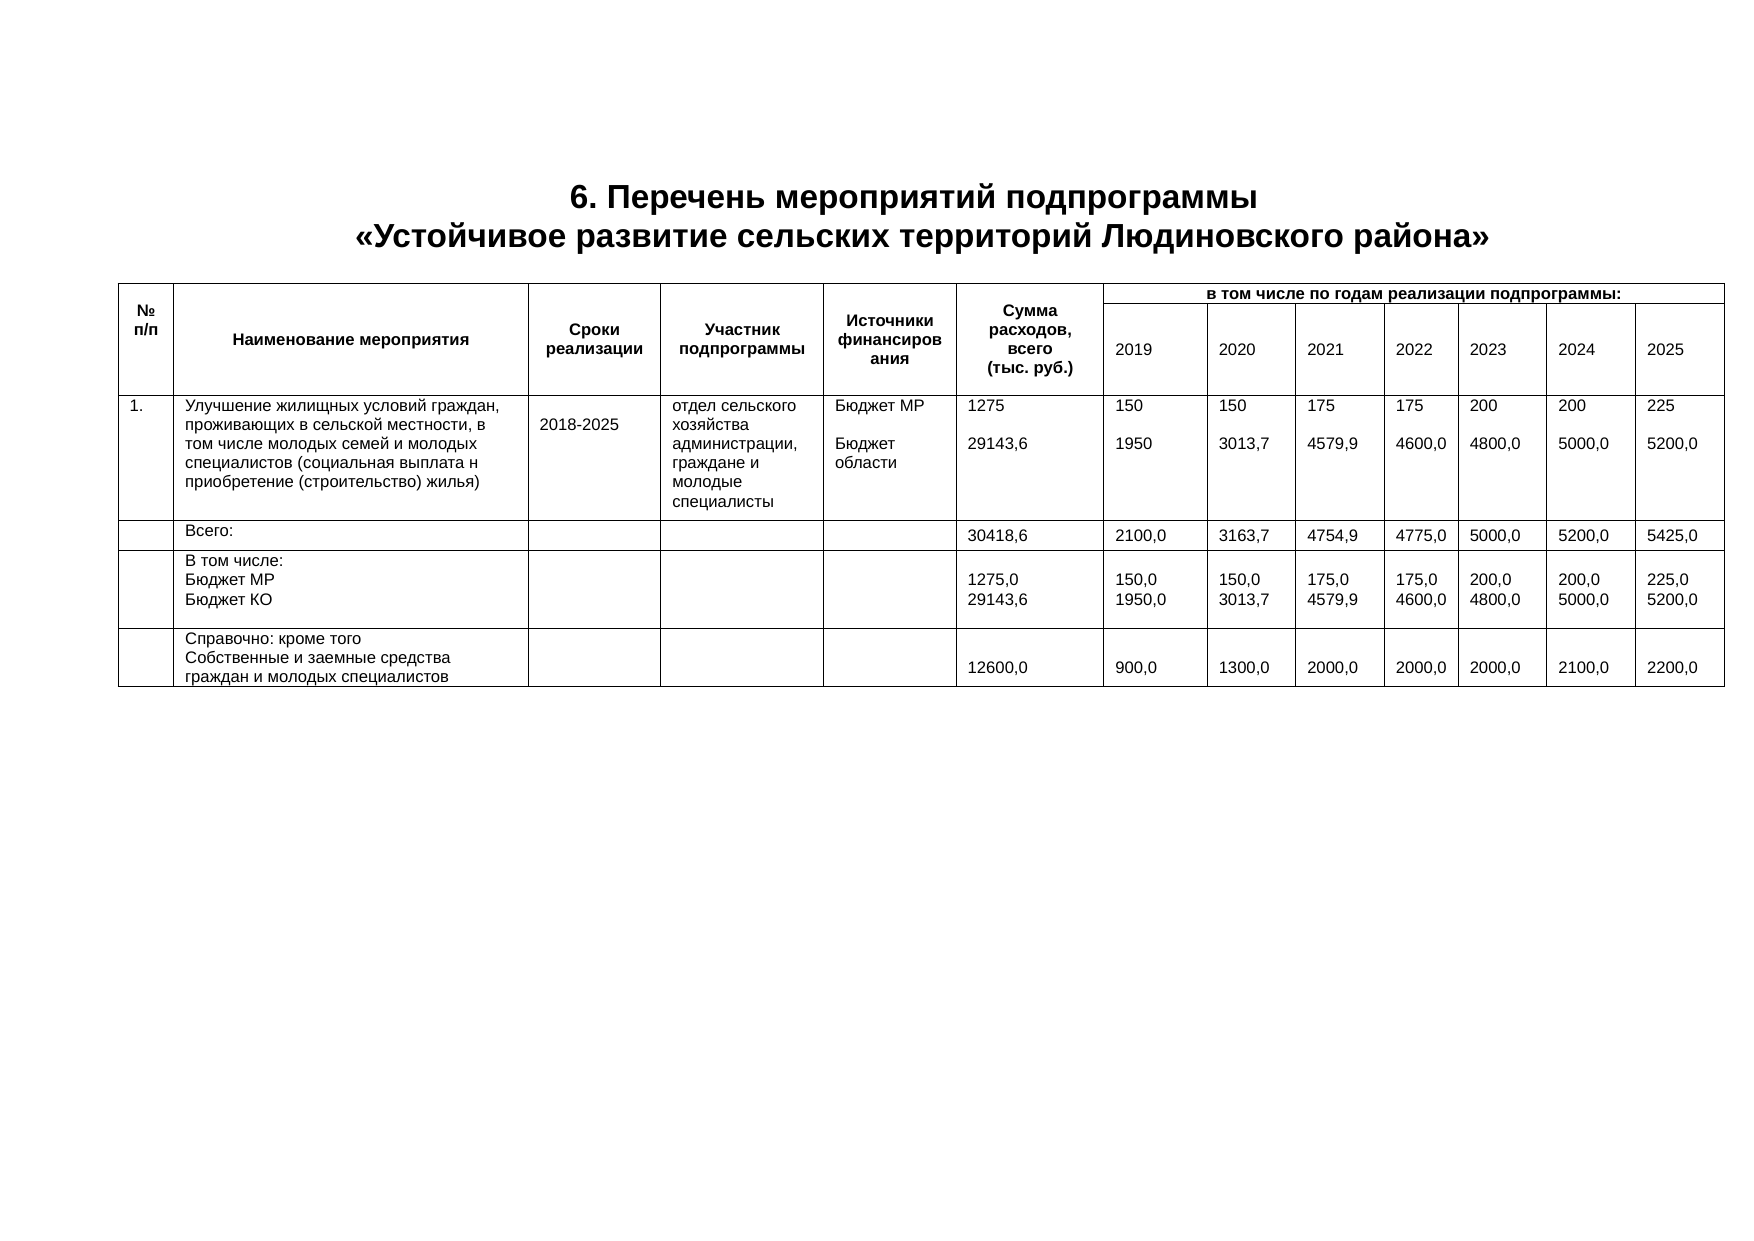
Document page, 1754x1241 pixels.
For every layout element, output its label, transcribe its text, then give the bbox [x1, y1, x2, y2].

table_cell 175,0 4579,9 [1296, 551, 1384, 628]
table_header № п/п [119, 284, 173, 394]
table_cell 150 1950 [1104, 396, 1207, 520]
text «Устойчивое развитие сельских территорий Людиновского района» [151, 216, 1636, 254]
table_cell [529, 629, 660, 686]
table_cell 1275 29143,6 [957, 396, 1103, 520]
table_cell 1. [119, 396, 173, 520]
table_cell 2018-2025 [529, 396, 660, 520]
table_header в том числе по годам реализации подпрограммы: [1104, 284, 1724, 303]
table_cell 5200,0 [1547, 521, 1635, 550]
table_cell Улучшение жилищных условий граждан, проживающих в сельской местности, в том числе молодых семей и молодых специалистов (социальная выплата н приобретение (строительство) жилья) [174, 396, 528, 520]
table_cell [119, 521, 173, 550]
table_cell 175 4600,0 [1385, 396, 1458, 520]
table_header Наименование мероприятия [174, 284, 528, 394]
table_cell [119, 629, 173, 686]
table_cell 150,0 1950,0 [1104, 551, 1207, 628]
table_cell 2021 [1296, 304, 1384, 394]
table_cell [529, 551, 660, 628]
table_cell 12600,0 [957, 629, 1103, 686]
table_cell 4775,0 [1385, 521, 1458, 550]
table_cell 175 4579,9 [1296, 396, 1384, 520]
table_cell 5000,0 [1459, 521, 1546, 550]
table_cell 2100,0 [1104, 521, 1207, 550]
table_cell Всего: [174, 521, 528, 550]
table_cell [661, 629, 823, 686]
table_cell В том числе: Бюджет МР Бюджет КО [174, 551, 528, 628]
table_cell 2025 [1636, 304, 1724, 394]
table_cell 4754,9 [1296, 521, 1384, 550]
table_cell 30418,6 [957, 521, 1103, 550]
table_cell 200,0 5000,0 [1547, 551, 1635, 628]
table_cell 150,0 3013,7 [1208, 551, 1295, 628]
table_cell 2024 [1547, 304, 1635, 394]
table_cell 225 5200,0 [1636, 396, 1724, 520]
table_cell 2019 [1104, 304, 1207, 394]
table_cell 2022 [1385, 304, 1458, 394]
table_cell 2200,0 [1636, 629, 1724, 686]
table_cell 3163,7 [1208, 521, 1295, 550]
table_cell 200,0 4800,0 [1459, 551, 1546, 628]
table_header Сроки реализации [529, 284, 660, 394]
table_cell 225,0 5200,0 [1636, 551, 1724, 628]
table_cell [661, 551, 823, 628]
table_cell 2100,0 [1547, 629, 1635, 686]
table_cell [824, 629, 956, 686]
table_header Сумма расходов, всего (тыс. руб.) [957, 284, 1103, 394]
table_cell 200 5000,0 [1547, 396, 1635, 520]
table_cell Справочно: кроме того Собственные и заемные средства граждан и молодых специалистов [174, 629, 528, 686]
table_cell 1275,0 29143,6 [957, 551, 1103, 628]
table_cell Бюджет МР Бюджет области [824, 396, 956, 520]
table_cell 2023 [1459, 304, 1546, 394]
table_cell 2000,0 [1459, 629, 1546, 686]
table_cell 5425,0 [1636, 521, 1724, 550]
table_cell 2000,0 [1385, 629, 1458, 686]
table_cell 1300,0 [1208, 629, 1295, 686]
table_header Участник подпрограммы [661, 284, 823, 394]
table_cell 175,0 4600,0 [1385, 551, 1458, 628]
table_header Источники финансирования [824, 284, 956, 394]
table_cell 2020 [1208, 304, 1295, 394]
table_cell [119, 551, 173, 628]
table_cell 150 3013,7 [1208, 396, 1295, 520]
table_cell 200 4800,0 [1459, 396, 1546, 520]
table_cell 2000,0 [1296, 629, 1384, 686]
table_cell [661, 521, 823, 550]
table_cell [529, 521, 660, 550]
text 6. Перечень мероприятий подпрограммы [118, 177, 1636, 216]
table_cell 900,0 [1104, 629, 1207, 686]
table_cell отдел сельского хозяйства администрации, граждане и молодые специалисты [661, 396, 823, 520]
table_cell [824, 521, 956, 550]
table_cell [824, 551, 956, 628]
